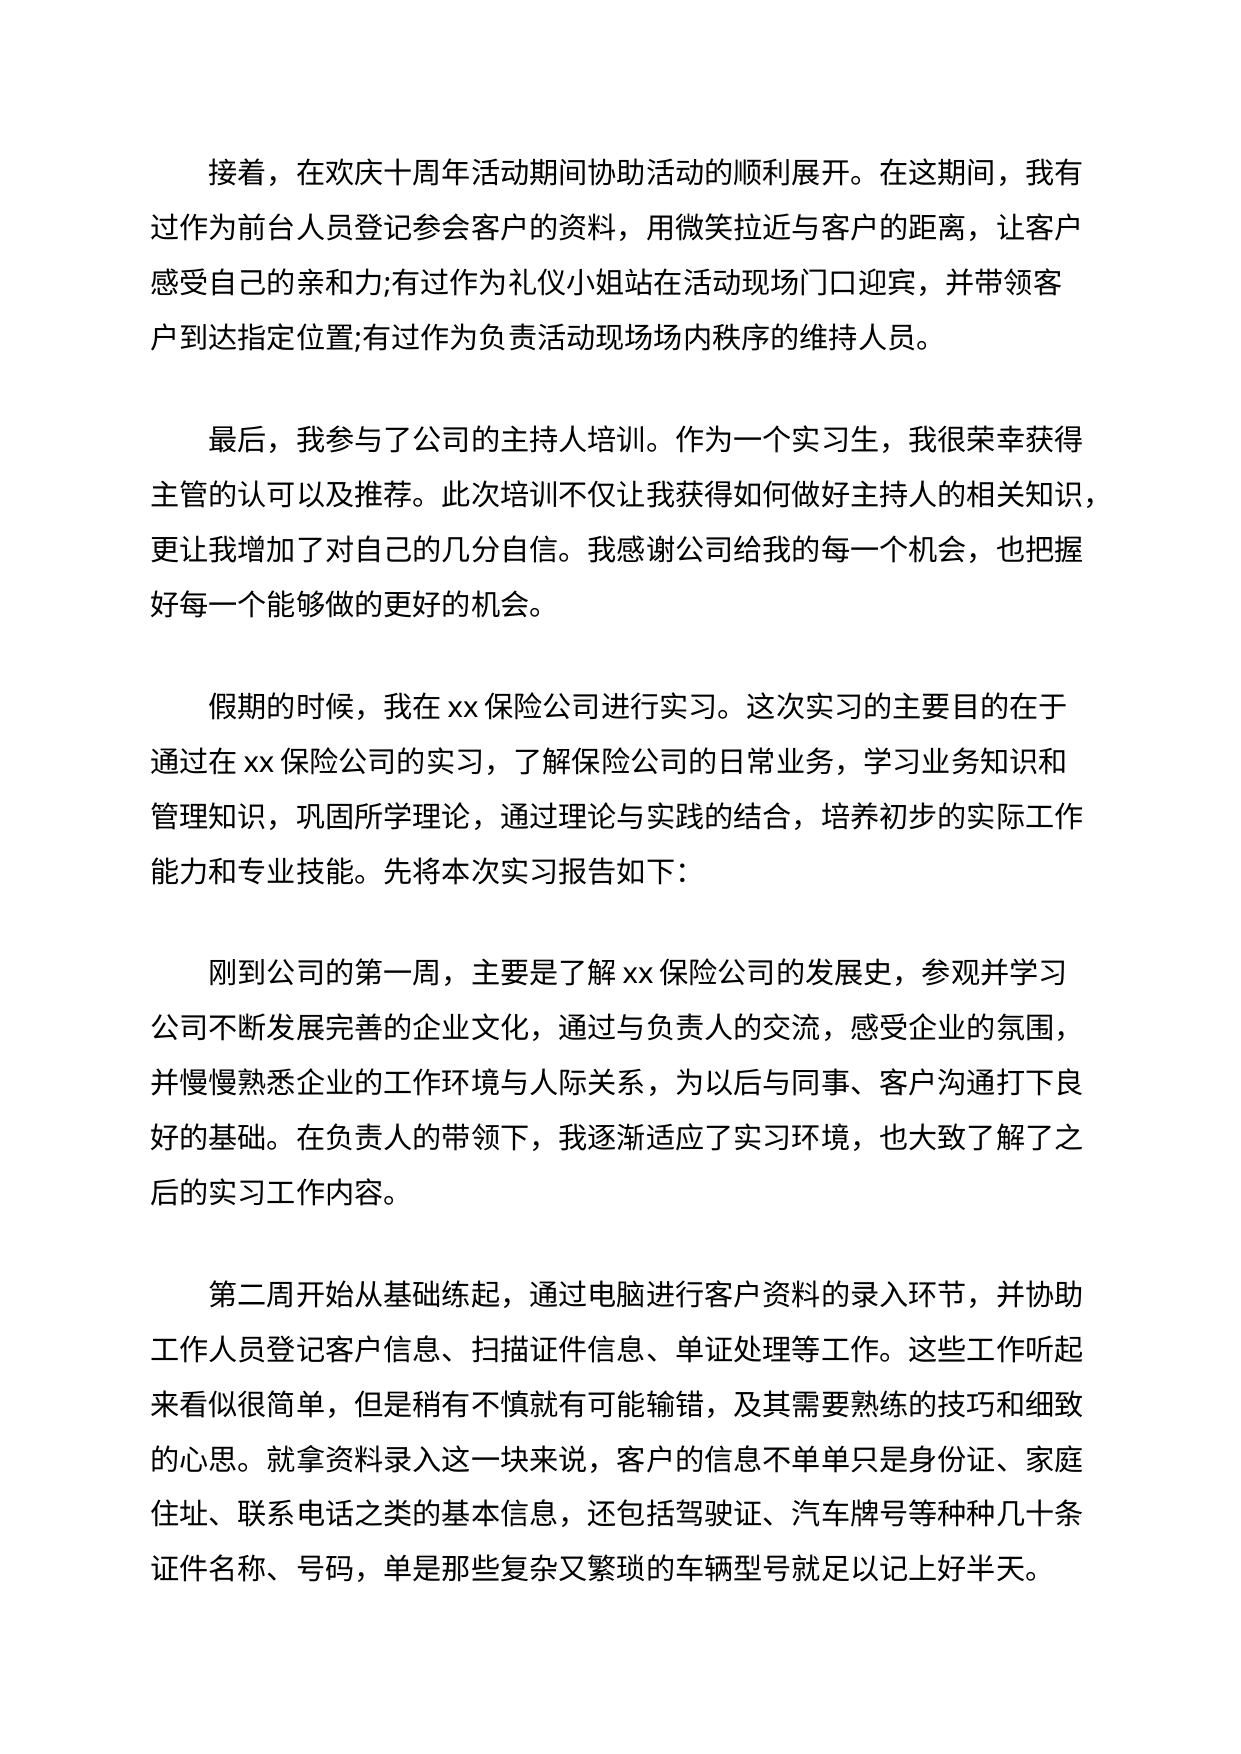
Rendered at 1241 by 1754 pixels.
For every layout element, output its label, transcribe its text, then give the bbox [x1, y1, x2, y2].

text 第二周开始从基础练起，通过电脑进行客户资料的录入环节，并协助工作人员登记客户信息、扫描证件信息、单证处理等工作。这些工作听起来看似很简单，但是稍有不慎就有可能输错，及其需要熟练的技巧和细致的心思。就拿资料录入这一块来说，客户的信息不单单只是身份证、家庭住址、联系电话之类的基本信息，还包括驾驶证、汽车牌号等种种几十条证件名称、号码，单是那些复杂又繁琐的车辆型号就足以记上好半天。 [150, 1271, 1090, 1588]
text 刚到公司的第一周，主要是了解xx保险公司的发展史，参观并学习公司不断发展完善的企业文化，通过与负责人的交流，感受企业的氛围，并慢慢熟悉企业的工作环境与人际关系，为以后与同事、客户沟通打下良好的基础。在负责人的带领下，我逐渐适应了实习环境，也大致了解了之后的实习工作内容。 [150, 950, 1090, 1212]
text 接着，在欢庆十周年活动期间协助活动的顺利展开。在这期间，我有过作为前台人员登记参会客户的资料，用微笑拉近与客户的距离，让客户感受自己的亲和力;有过作为礼仪小姐站在活动现场门口迎宾，并带领客户到达指定位置;有过作为负责活动现场场内秩序的维持人员。 [150, 150, 1090, 357]
text 最后，我参与了公司的主持人培训。作为一个实习生，我很荣幸获得主管的认可以及推荐。此次培训不仅让我获得如何做好主持人的相关知识，更让我增加了对自己的几分自信。我感谢公司给我的每一个机会，也把握好每一个能够做的更好的机会。 [150, 417, 1090, 624]
text 假期的时候，我在xx保险公司进行实习。这次实习的主要目的在于通过在xx保险公司的实习，了解保险公司的日常业务，学习业务知识和管理知识，巩固所学理论，通过理论与实践的结合，培养初步的实际工作能力和专业技能。先将本次实习报告如下： [150, 683, 1090, 890]
